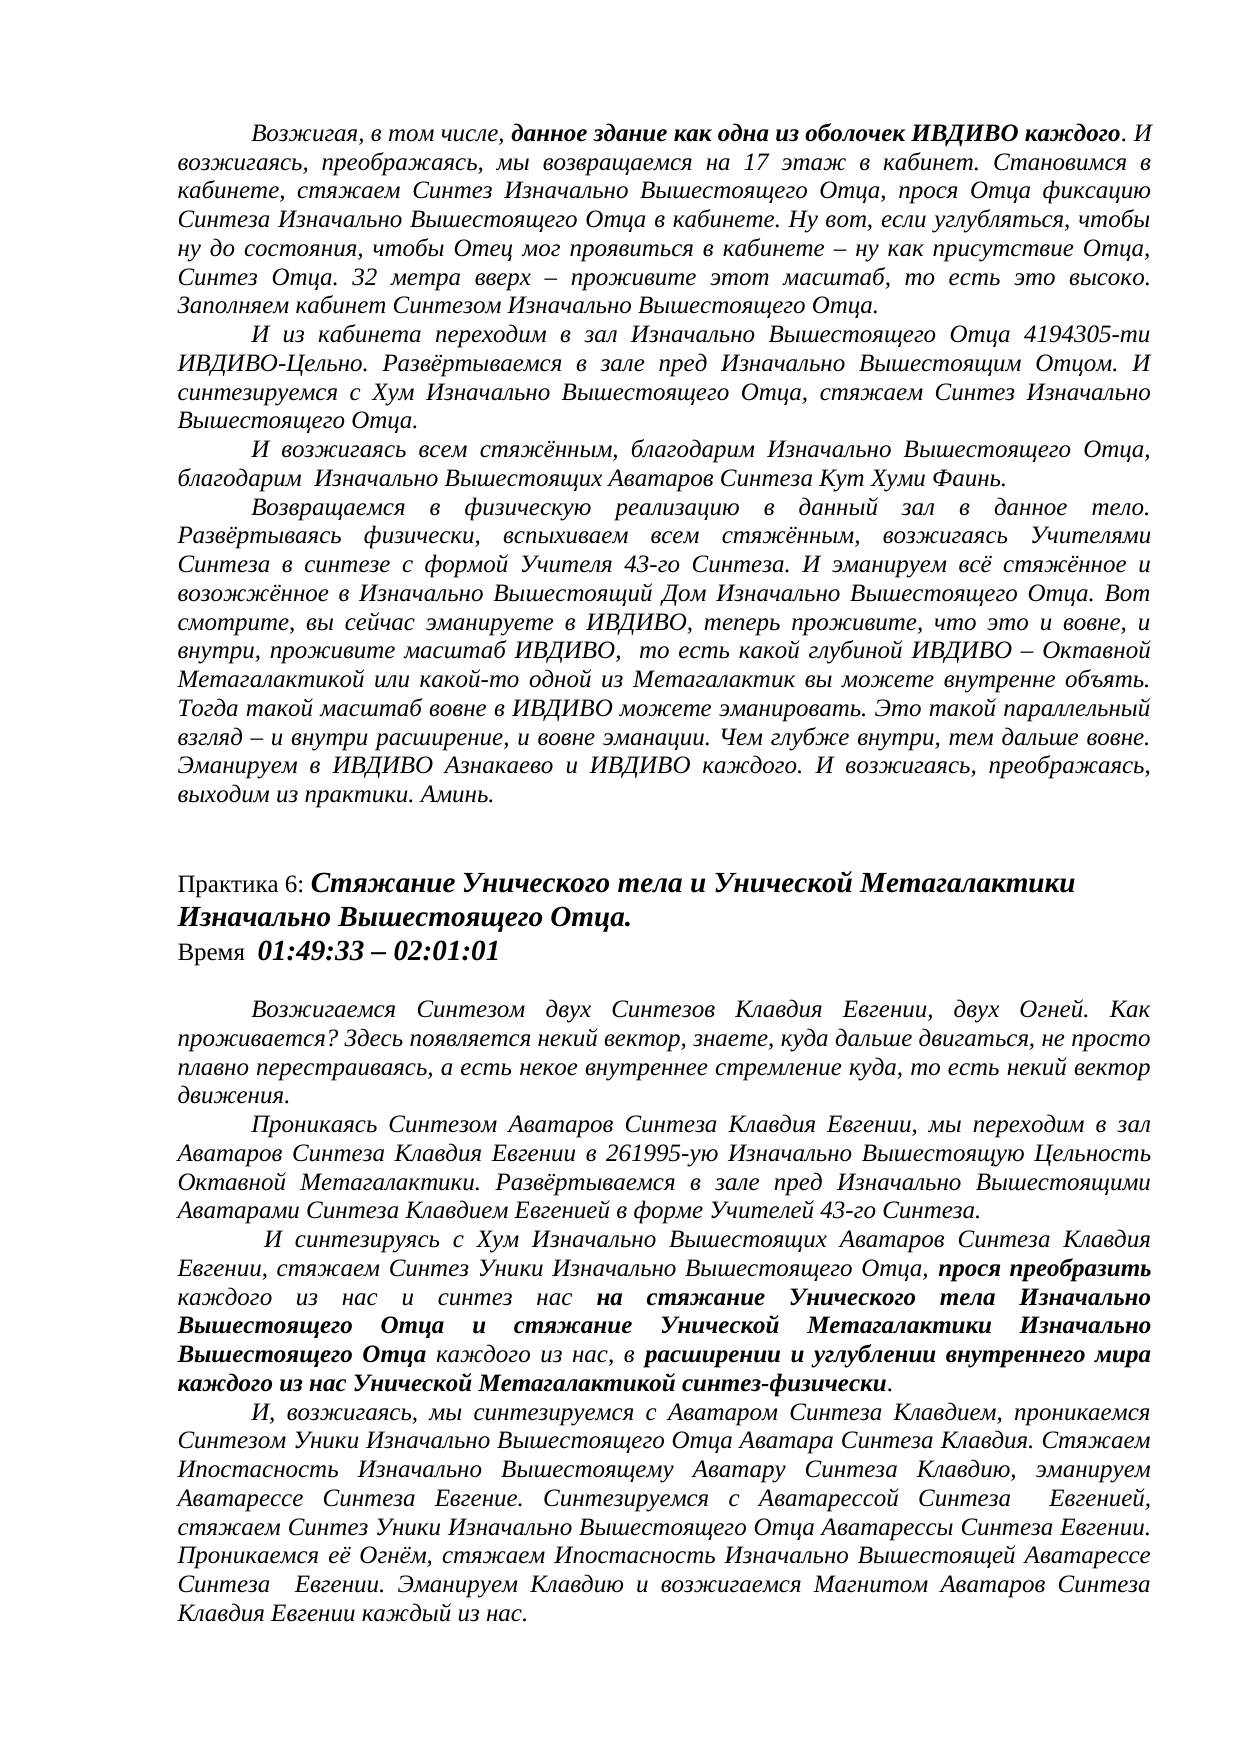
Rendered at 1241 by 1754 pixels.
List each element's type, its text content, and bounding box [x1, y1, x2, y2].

text И из кабинета переходим в зал Изначально Вышестоящего Отца 4194305-ти ИВДИВО-Цельно. Развёртываемся в зале пред Изначально Вышестоящим Отцом. И синтезируемся с Хум Изначально Вышестоящего Отца, стяжаем Синтез Изначально Вышестоящего Отца. [177, 319, 1152, 434]
text Время 01:49:33 – 02:01:01 [177, 933, 1152, 966]
text Возвращаемся в физическую реализацию в данный зал в данное тело. Развёртываясь физически, вспыхиваем всем стяжённым, возжигаясь Учителями Синтеза в синтезе с формой Учителя 43-го Синтеза. И эманируем всё стяжённое и возожжённое в Изначально Вышестоящий Дом Изначально Вышестоящего Отца. Вот смотрите, вы сейчас эманируете в ИВДИВО, теперь проживите, что это и вовне, и внутри, проживите масштаб ИВДИВО, то есть какой глубиной ИВДИВО – Октавной Метагалактикой или какой-то одной из Метагалактик вы можете внутренне объять. Тогда такой масштаб вовне в ИВДИВО можете эманировать. Это такой параллельный взгляд – и внутри расширение, и вовне эманации. Чем глубже внутри, тем дальше вовне. Эманируем в ИВДИВО Азнакаево и ИВДИВО каждого. И возжигаясь, преображаясь, выходим из практики. Аминь. [177, 492, 1152, 808]
text И возжигаясь всем стяжённым, благодарим Изначально Вышестоящего Отца, благодарим Изначально Вышестоящих Аватаров Синтеза Кут Хуми Фаинь. [177, 434, 1152, 492]
text И, возжигаясь, мы синтезируемся с Аватаром Синтеза Клавдием, проникаемся Синтезом Уники Изначально Вышестоящего Отца Аватара Синтеза Клавдия. Стяжаем Ипостасность Изначально Вышестоящему Аватару Синтеза Клавдию, эманируем Аватарессе Синтеза Евгение. Синтезируемся с Аватарессой Синтеза Евгенией, стяжаем Синтез Уники Изначально Вышестоящего Отца Аватарессы Синтеза Евгении. Проникаемся её Огнём, стяжаем Ипостасность Изначально Вышестоящей Аватарессе Синтеза Евгении. Эманируем Клавдию и возжигаемся Магнитом Аватаров Синтеза Клавдия Евгении каждый из нас. [177, 1397, 1152, 1627]
text Практика 6: Стяжание Унического тела и Унической Метагалактики Изначально Вышестоящего Отца. [177, 866, 1152, 933]
text Возжигаемся Синтезом двух Синтезов Клавдия Евгении, двух Огней. Как проживается? Здесь появляется некий вектор, знаете, куда дальше двигаться, не просто плавно перестраиваясь, а есть некое внутреннее стремление куда, то есть некий вектор движения. [177, 994, 1152, 1109]
text Возжигая, в том числе, данное здание как одна из оболочек ИВДИВО каждого. И возжигаясь, преображаясь, мы возвращаемся на 17 этаж в кабинет. Становимся в кабинете, стяжаем Синтез Изначально Вышестоящего Отца, прося Отца фиксацию Синтеза Изначально Вышестоящего Отца в кабинете. Ну вот, если углубляться, чтобы ну до состояния, чтобы Отец мог проявиться в кабинете – ну как присутствие Отца, Синтез Отца. 32 метра вверх – проживите этот масштаб, то есть это высоко. Заполняем кабинет Синтезом Изначально Вышестоящего Отца. [177, 118, 1152, 319]
text И синтезируясь с Хум Изначально Вышестоящих Аватаров Синтеза Клавдия Евгении, стяжаем Синтез Уники Изначально Вышестоящего Отца, прося преобразить каждого из нас и синтез нас на стяжание Унического тела Изначально Вышестоящего Отца и стяжание Унической Метагалактики Изначально Вышестоящего Отца каждого из нас, в расширении и углублении внутреннего мира каждого из нас Унической Метагалактикой синтез-физически. [177, 1224, 1152, 1397]
text Проникаясь Синтезом Аватаров Синтеза Клавдия Евгении, мы переходим в зал Аватаров Синтеза Клавдия Евгении в 261995-ую Изначально Вышестоящую Цельность Октавной Метагалактики. Развёртываемся в зале пред Изначально Вышестоящими Аватарами Синтеза Клавдием Евгенией в форме Учителей 43-го Синтеза. [177, 1109, 1152, 1224]
